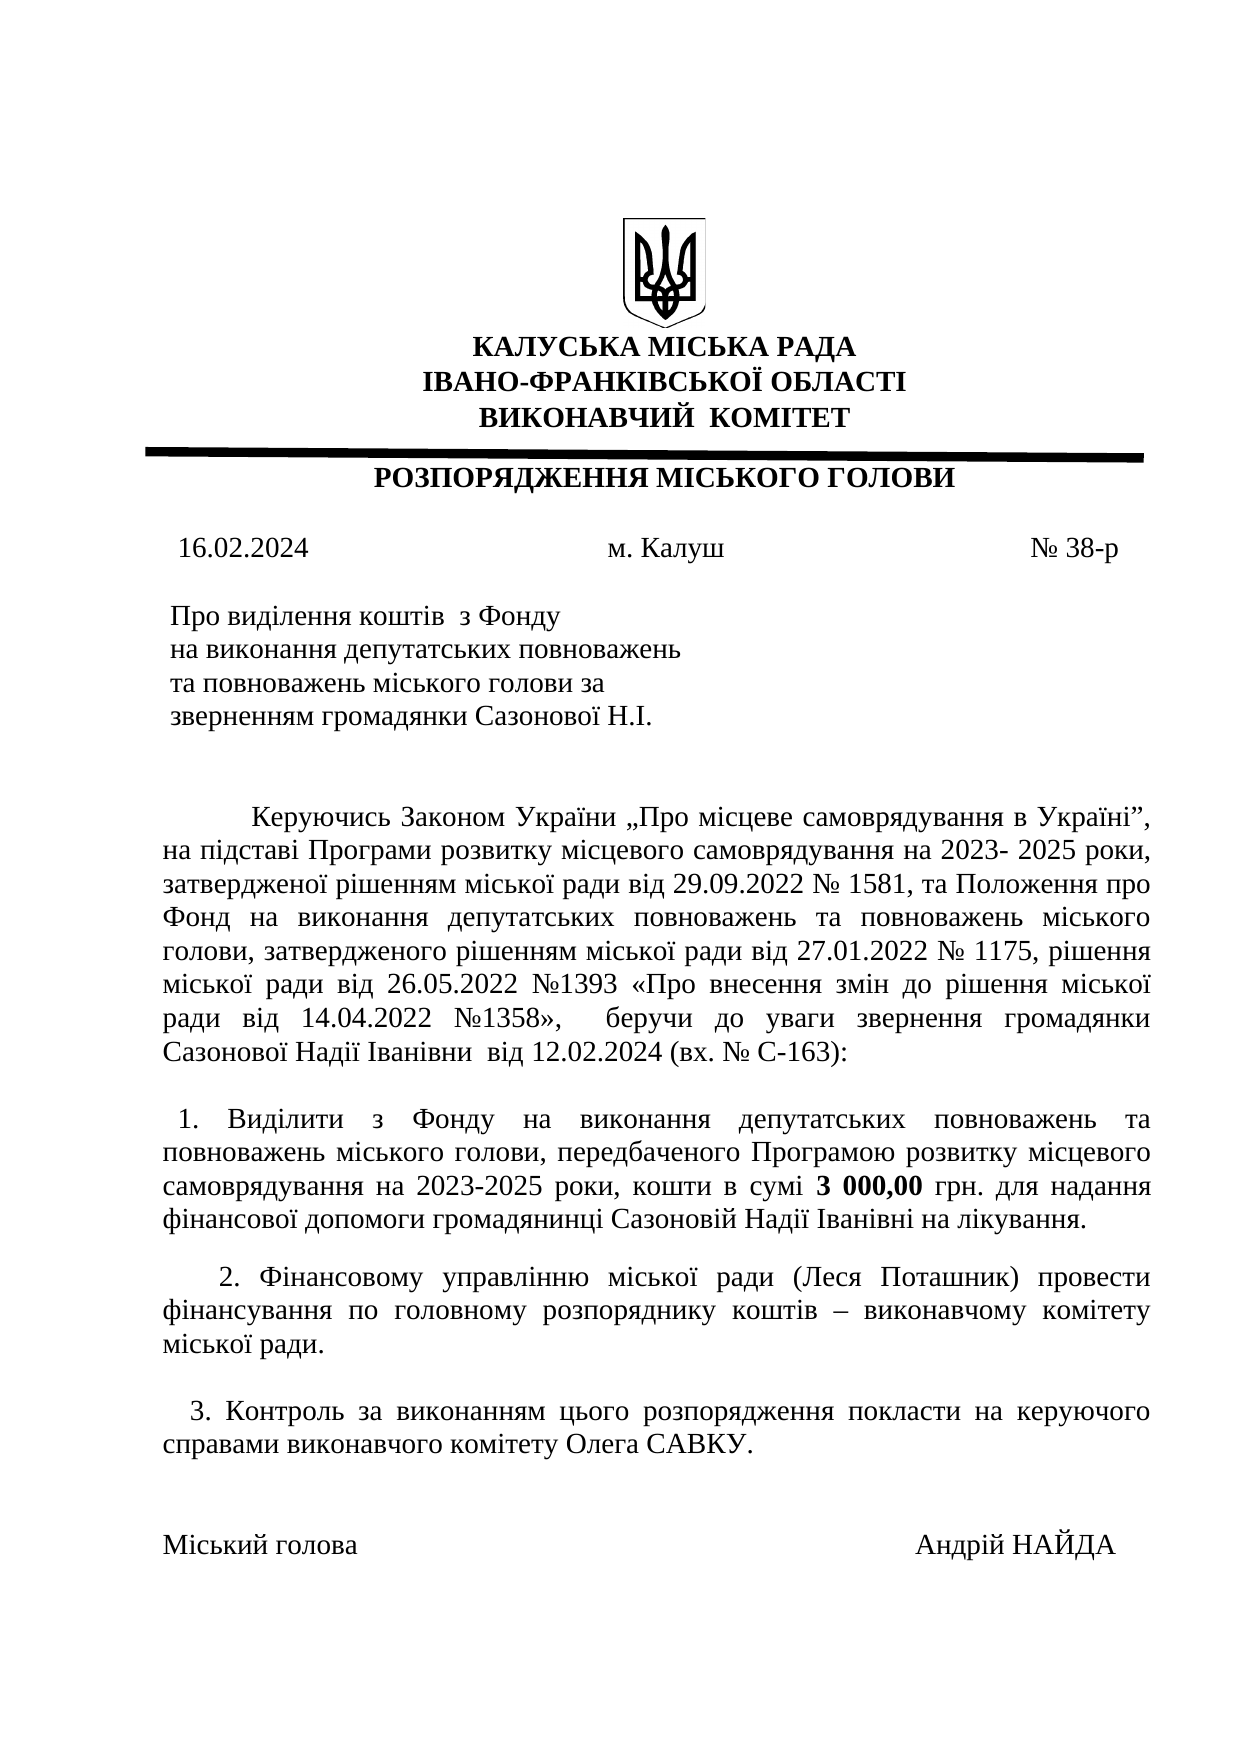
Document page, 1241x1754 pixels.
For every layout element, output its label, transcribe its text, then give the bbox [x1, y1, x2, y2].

text зверненням громадянки Сазонової Н.І. [162, 698, 1152, 732]
text Керуючись Законом України „Про місцеве самоврядування в Україні”, на підставі Програми розвитку місцевого самоврядування на 2023- 2025 роки, затвердженої рішенням міської ради від 29.09.2022 № 1581, та Положення про Фонд на виконання депутатських повноважень та повноважень міського голови, затвердженого рішенням міської ради від 27.01.2022 № 1175, рішення міської ради від 26.05.2022 №1393 «Про внесення змін до рішення міської ради від 14.04.2022 №1358», беручи до уваги звернення громадянки Сазонової Надії Іванівни від 12.02.2024 (вх. № С-163): [162, 799, 1152, 1067]
text Про виділення коштів з Фонду [162, 598, 1152, 631]
text ІВАНО-ФРАНКІВСЬКОЇ ОБЛАСТІ [177, 364, 1152, 398]
text 1. Виділити з Фонду на виконання депутатських повноважень та повноважень міського голови, передбаченого Програмою розвитку місцевого самоврядування на 2023-2025 роки, кошти в сумі 3 000,00 грн. для надання фінансової допомоги громадянинці Сазоновій Надії Іванівні на лікування. [162, 1101, 1152, 1235]
text 2. Фінансовому управлінню міської ради (Леся Поташник) провести фінансування по головному розпоряднику коштів – виконавчому комітету міської ради. [162, 1259, 1152, 1359]
text КАЛУСЬКА МІСЬКА РАДА [177, 329, 1152, 363]
text 3. Контроль за виконанням цього розпорядження покласти на керуючого справами виконавчого комітету Олега САВКУ. [162, 1393, 1152, 1460]
text та повноважень міського голови за [162, 665, 1152, 698]
text 16.02.2024 м. Калуш № 38-р [177, 531, 1152, 564]
text РОЗПОРЯДЖЕННЯ МІСЬКОГО ГОЛОВИ [177, 460, 1152, 494]
text Міський голова Андрій НАЙДА [162, 1527, 1152, 1561]
text на виконання депутатських повноважень [162, 631, 1152, 665]
text ВИКОНАВЧИЙ КОМІТЕТ [177, 400, 1152, 433]
